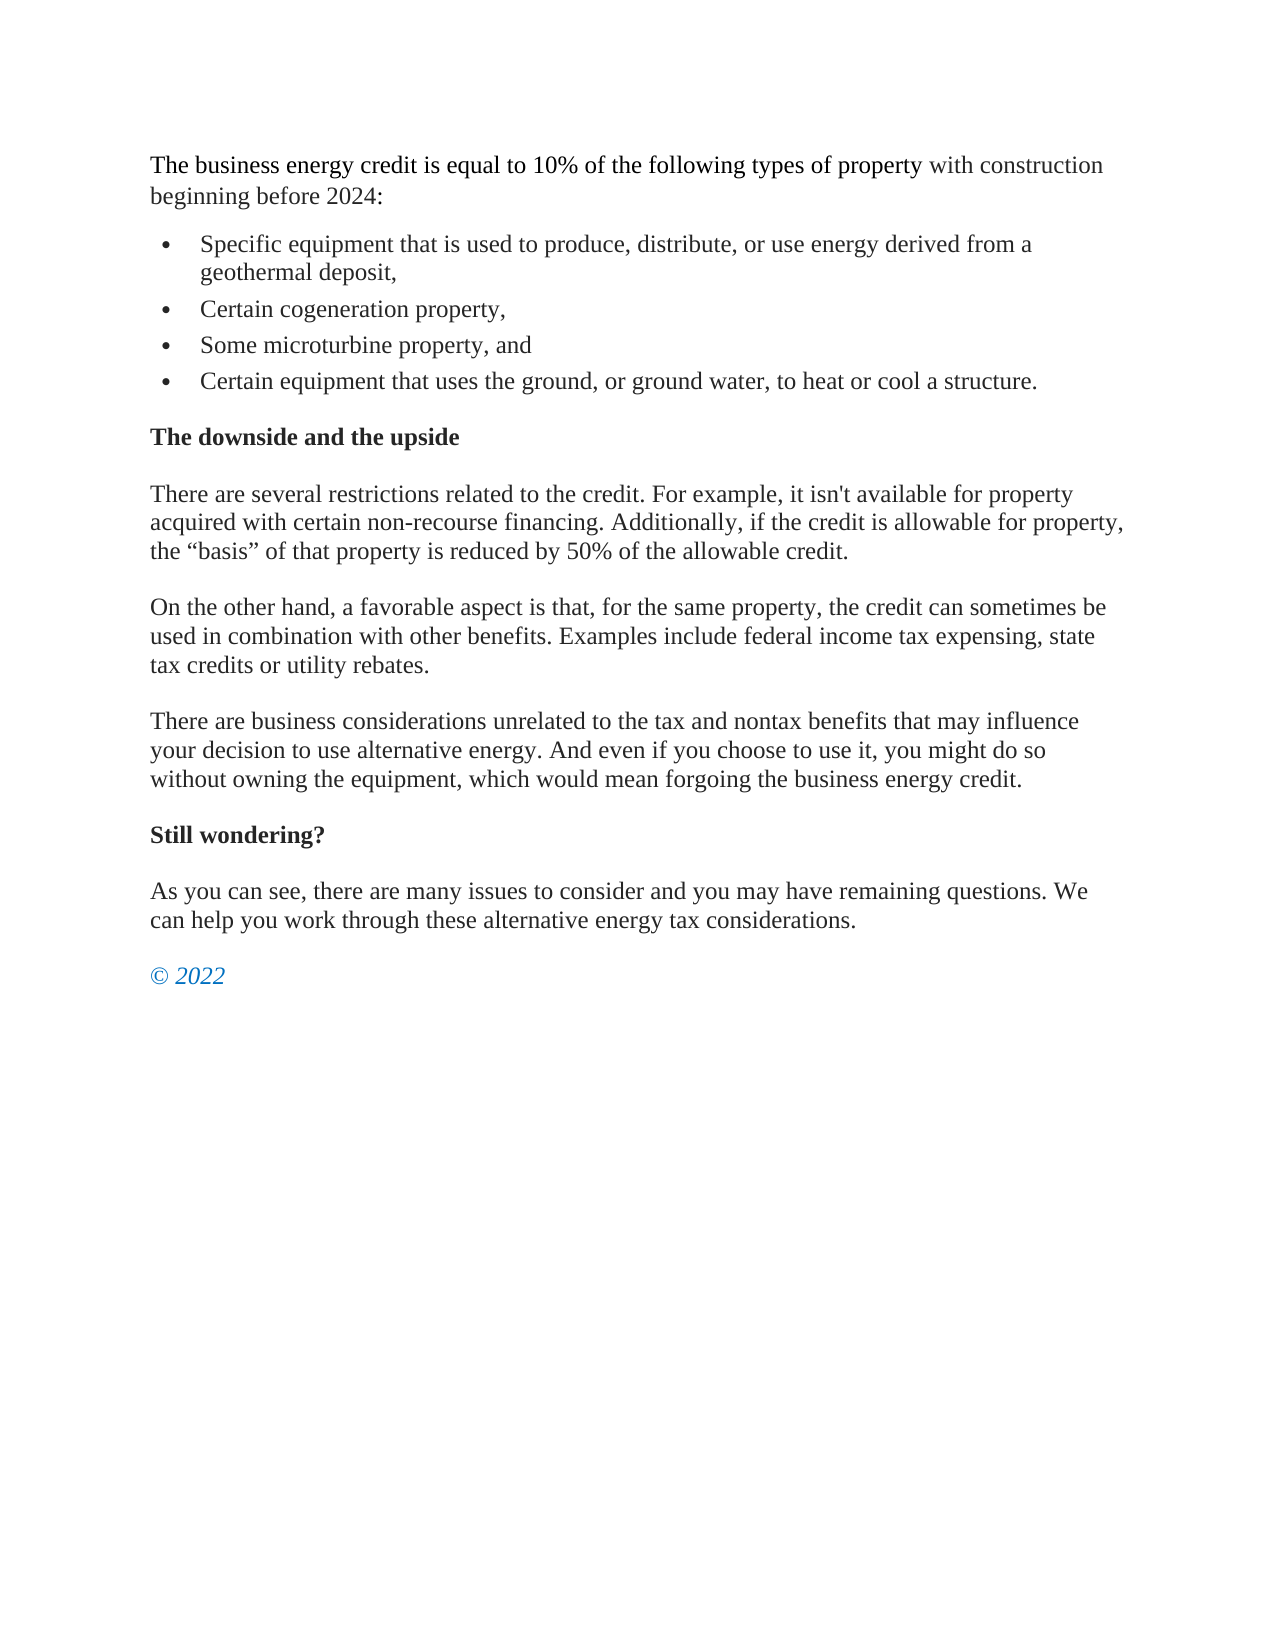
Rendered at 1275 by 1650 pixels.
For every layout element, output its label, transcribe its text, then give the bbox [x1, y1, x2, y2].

list Specific equipment that is used to produce, distribute, or use energy derived from a geothermal deposit, [162, 229, 1125, 286]
text The business energy credit is equal to 10% of the following types of property with construction beginning before 2024: [150, 150, 1125, 210]
text The downside and the upside [150, 422, 1125, 451]
text Still wondering? [150, 820, 1125, 849]
text There are business considerations unrelated to the tax and nontax benefits that may influence your decision to use alternative energy. And even if you choose to use it, you might do so without owning the equipment, which would mean forgoing the business energy credit. [150, 706, 1125, 792]
text As you can see, there are many issues to consider and you may have remaining questions. We can help you work through these alternative energy tax considerations. [150, 876, 1125, 934]
list Certain cogeneration property, [162, 294, 1125, 322]
list Some microturbine property, and [162, 330, 1125, 359]
text © 2022 [150, 961, 1125, 990]
text On the other hand, a favorable aspect is that, for the same property, the credit can sometimes be used in combination with other benefits. Examples include federal income tax expensing, state tax credits or utility rebates. [150, 592, 1125, 679]
text There are several restrictions related to the credit. For example, it isn't available for property acquired with certain non-recourse financing. Additionally, if the credit is allowable for property, the “basis” of that property is reduced by 50% of the allowable credit. [150, 479, 1125, 565]
list Certain equipment that uses the ground, or ground water, to heat or cool a structure. [162, 366, 1125, 395]
